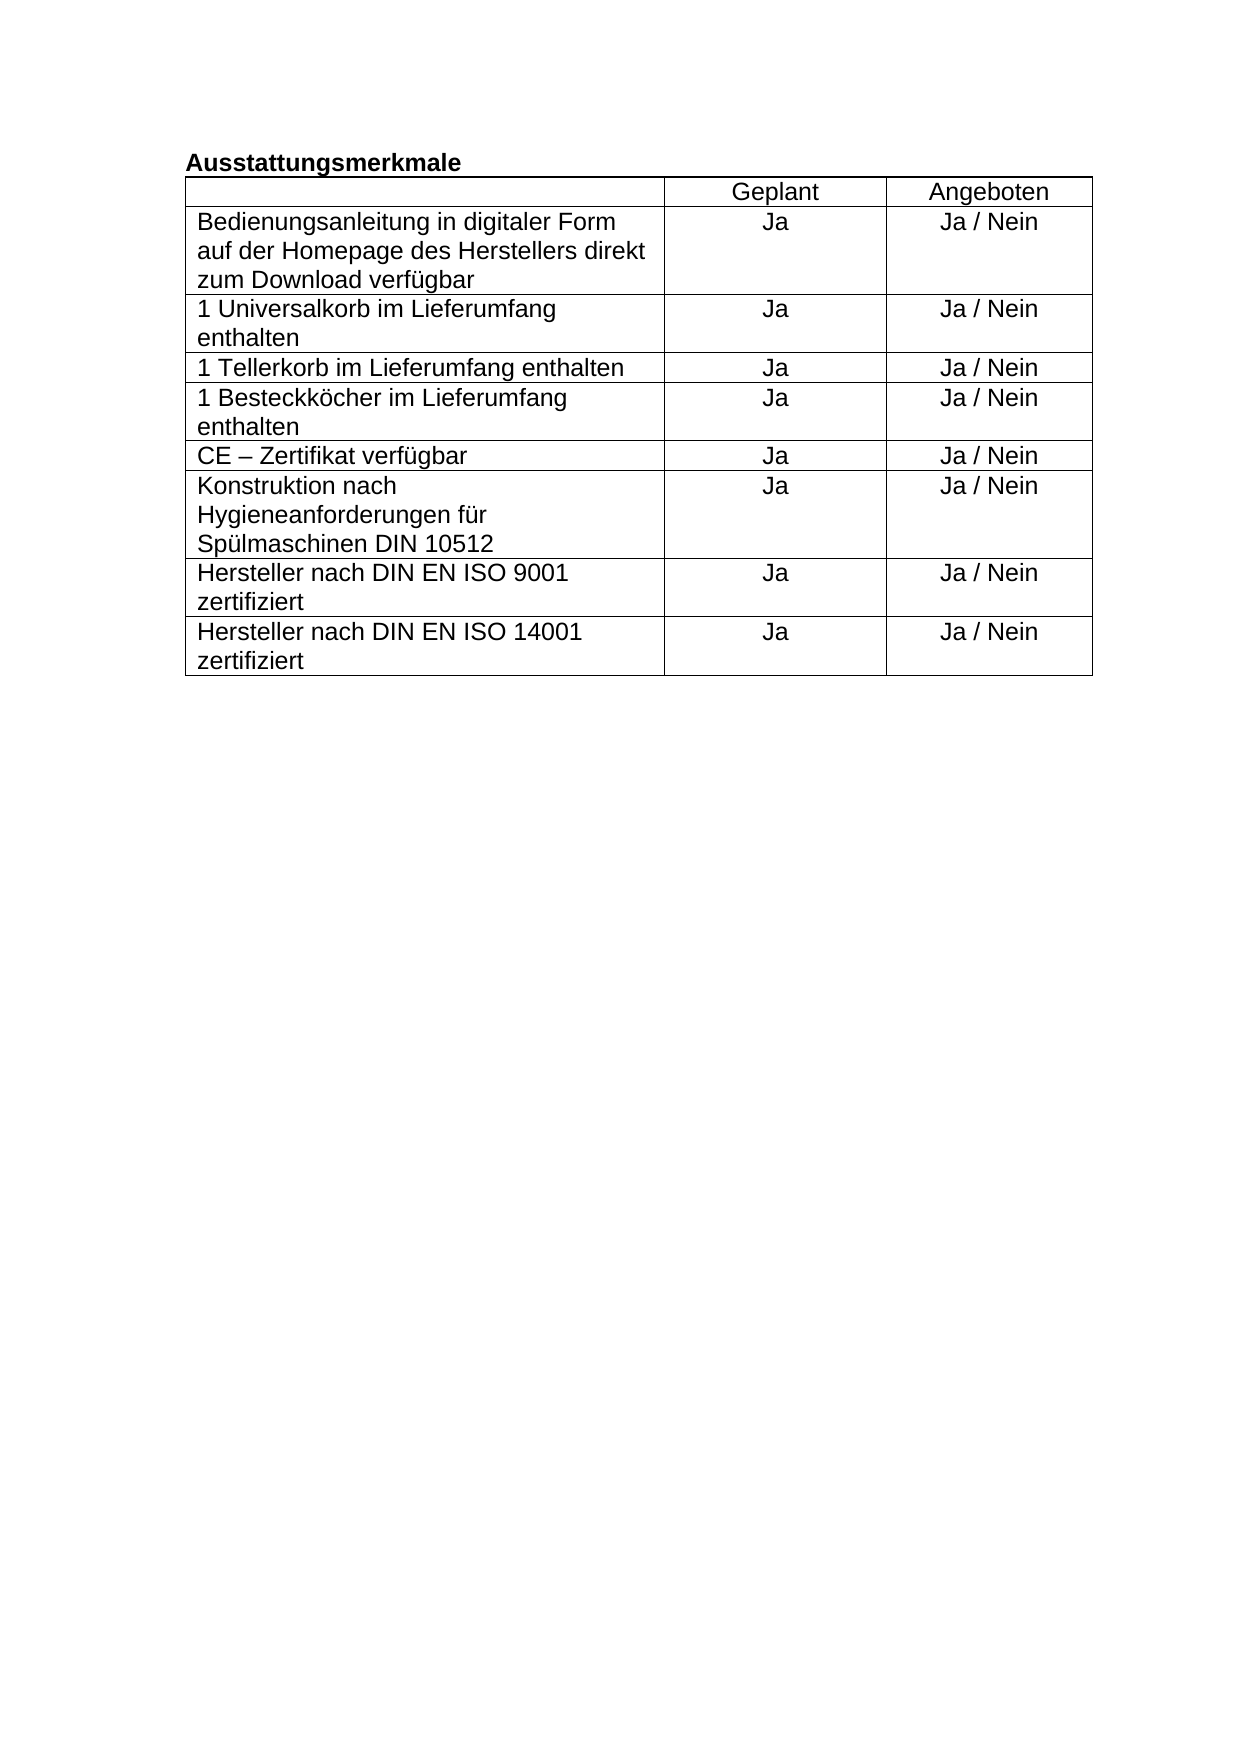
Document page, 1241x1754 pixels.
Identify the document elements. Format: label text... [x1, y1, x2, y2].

table_cell 1 Tellerkorb im Lieferumfang enthalten [186, 353, 664, 382]
table_header [186, 178, 664, 206]
table_cell Ja / Nein [887, 559, 1092, 616]
table_cell Ja [665, 617, 886, 674]
table_header Geplant [665, 178, 886, 206]
table_cell Ja / Nein [887, 471, 1092, 557]
table_cell Ja / Nein [887, 207, 1092, 293]
table_cell Ja [665, 383, 886, 440]
table_cell Konstruktion nach Hygieneanforderungen für Spülmaschinen DIN 10512 [186, 471, 664, 557]
table_cell 1 Besteckköcher im Lieferumfang enthalten [186, 383, 664, 440]
table_cell Ja / Nein [887, 353, 1092, 382]
table_cell 1 Universalkorb im Lieferumfang enthalten [186, 295, 664, 352]
table_cell Ja [665, 353, 886, 382]
table_cell Ja / Nein [887, 617, 1092, 674]
table_cell Ja / Nein [887, 383, 1092, 440]
table_cell Ja [665, 441, 886, 470]
table_cell Bedienungsanleitung in digitaler Form auf der Homepage des Herstellers direkt zum Download verfügbar [186, 207, 664, 293]
table_cell Ja [665, 559, 886, 616]
table_cell Hersteller nach DIN EN ISO 9001 zertifiziert [186, 559, 664, 616]
table_cell Hersteller nach DIN EN ISO 14001 zertifiziert [186, 617, 664, 674]
table_cell Ja [665, 471, 886, 557]
table_cell Ja [665, 295, 886, 352]
table_cell Ja [665, 207, 886, 293]
table_header Angeboten [887, 178, 1092, 206]
table_cell Ja / Nein [887, 441, 1092, 470]
text Ausstattungsmerkmale [185, 148, 1093, 176]
table_cell Ja / Nein [887, 295, 1092, 352]
table_cell CE – Zertifikat verfügbar [186, 441, 664, 470]
